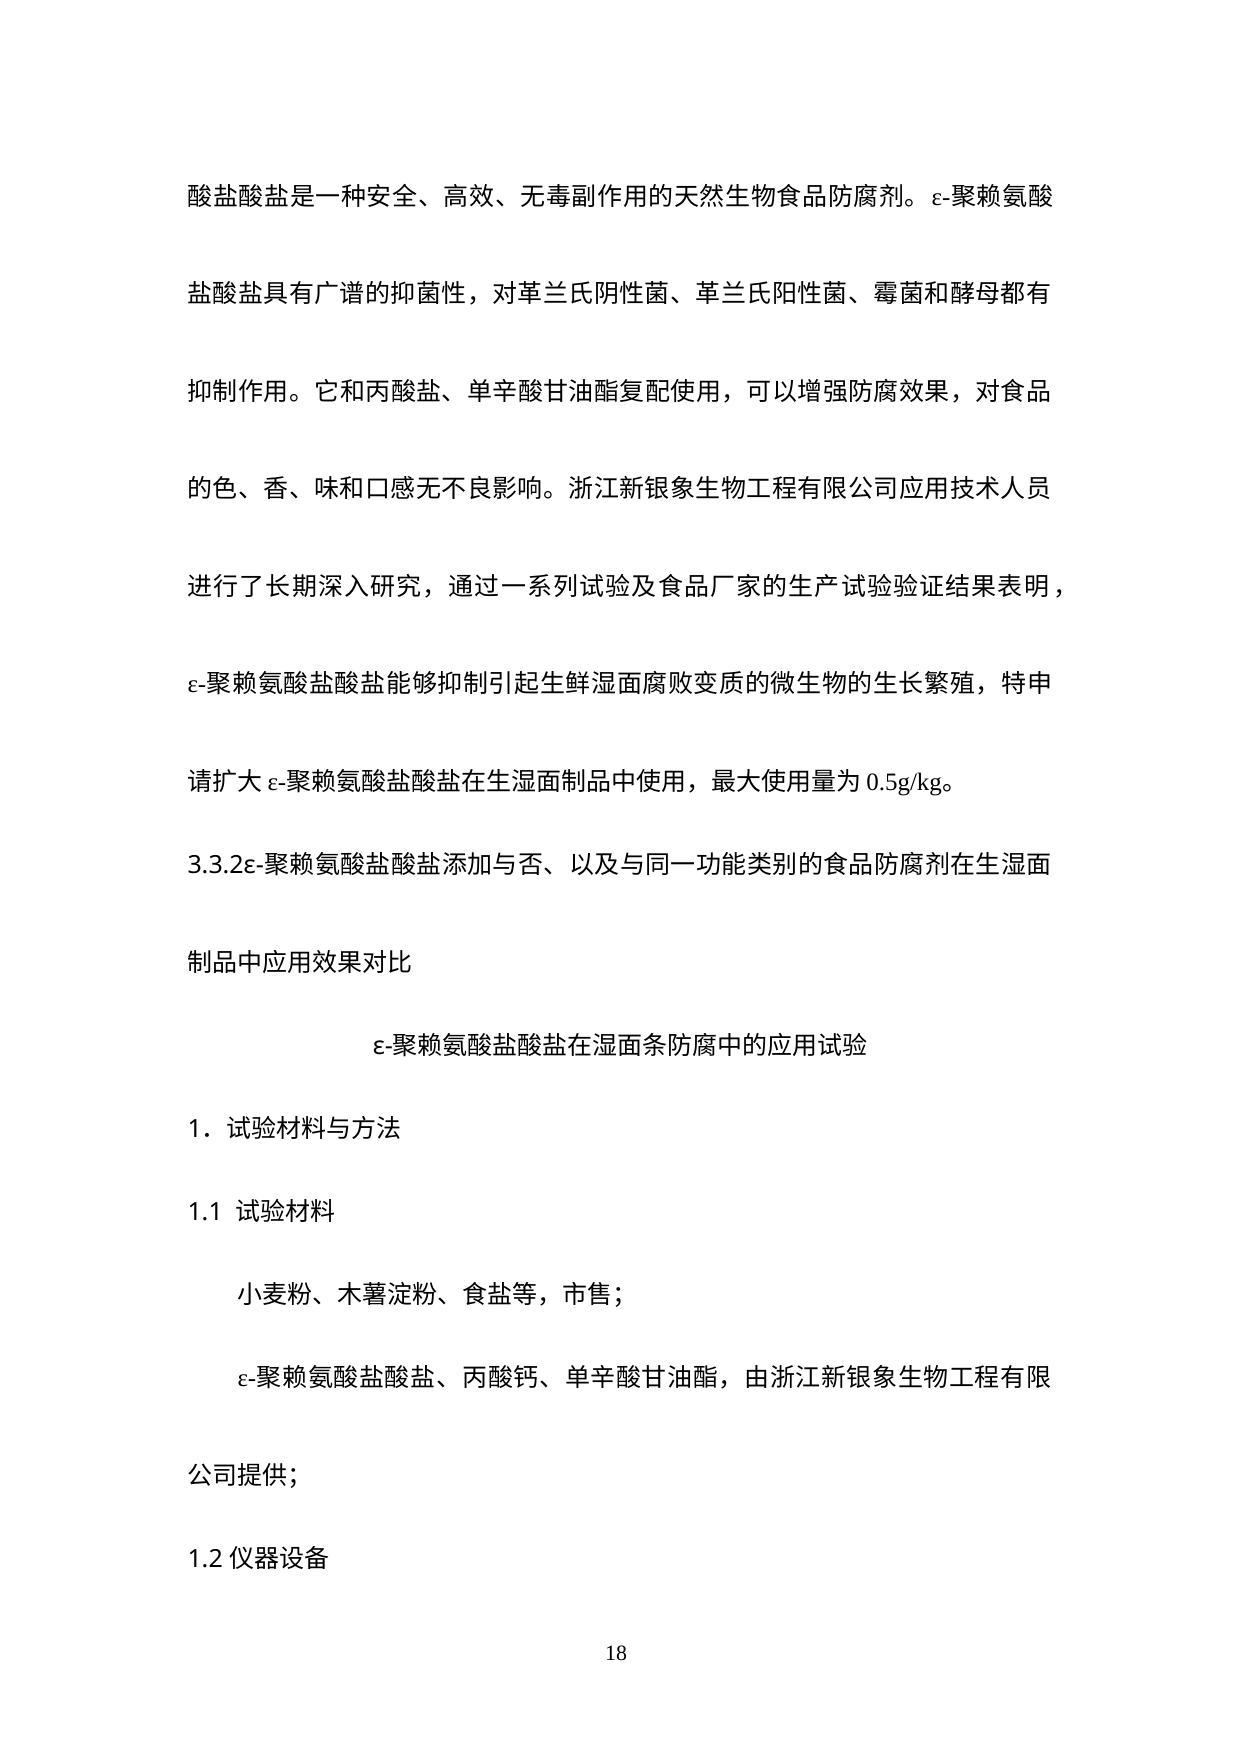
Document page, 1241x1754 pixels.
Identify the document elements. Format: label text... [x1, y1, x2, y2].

text 3.3.2ε-聚赖氨酸盐酸盐添加与否、以及与同一功能类别的食品防腐剂在生湿面制品中应用效果对比 [187, 830, 1053, 993]
text ε-聚赖氨酸盐酸盐、丙酸钙、单辛酸甘油酯，由浙江新银象生物工程有限公司提供； [187, 1343, 1053, 1506]
text ε-聚赖氨酸盐酸盐在湿面条防腐中的应用试验 [187, 1011, 1053, 1076]
text 小麦粉、木薯淀粉、食盐等，市售； [187, 1260, 1053, 1325]
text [187, 162, 1053, 812]
text 1.2 仪器设备 [187, 1524, 1053, 1589]
text 1．试验材料与方法 [187, 1094, 1053, 1159]
text 1.1 试验材料 [187, 1177, 1053, 1242]
